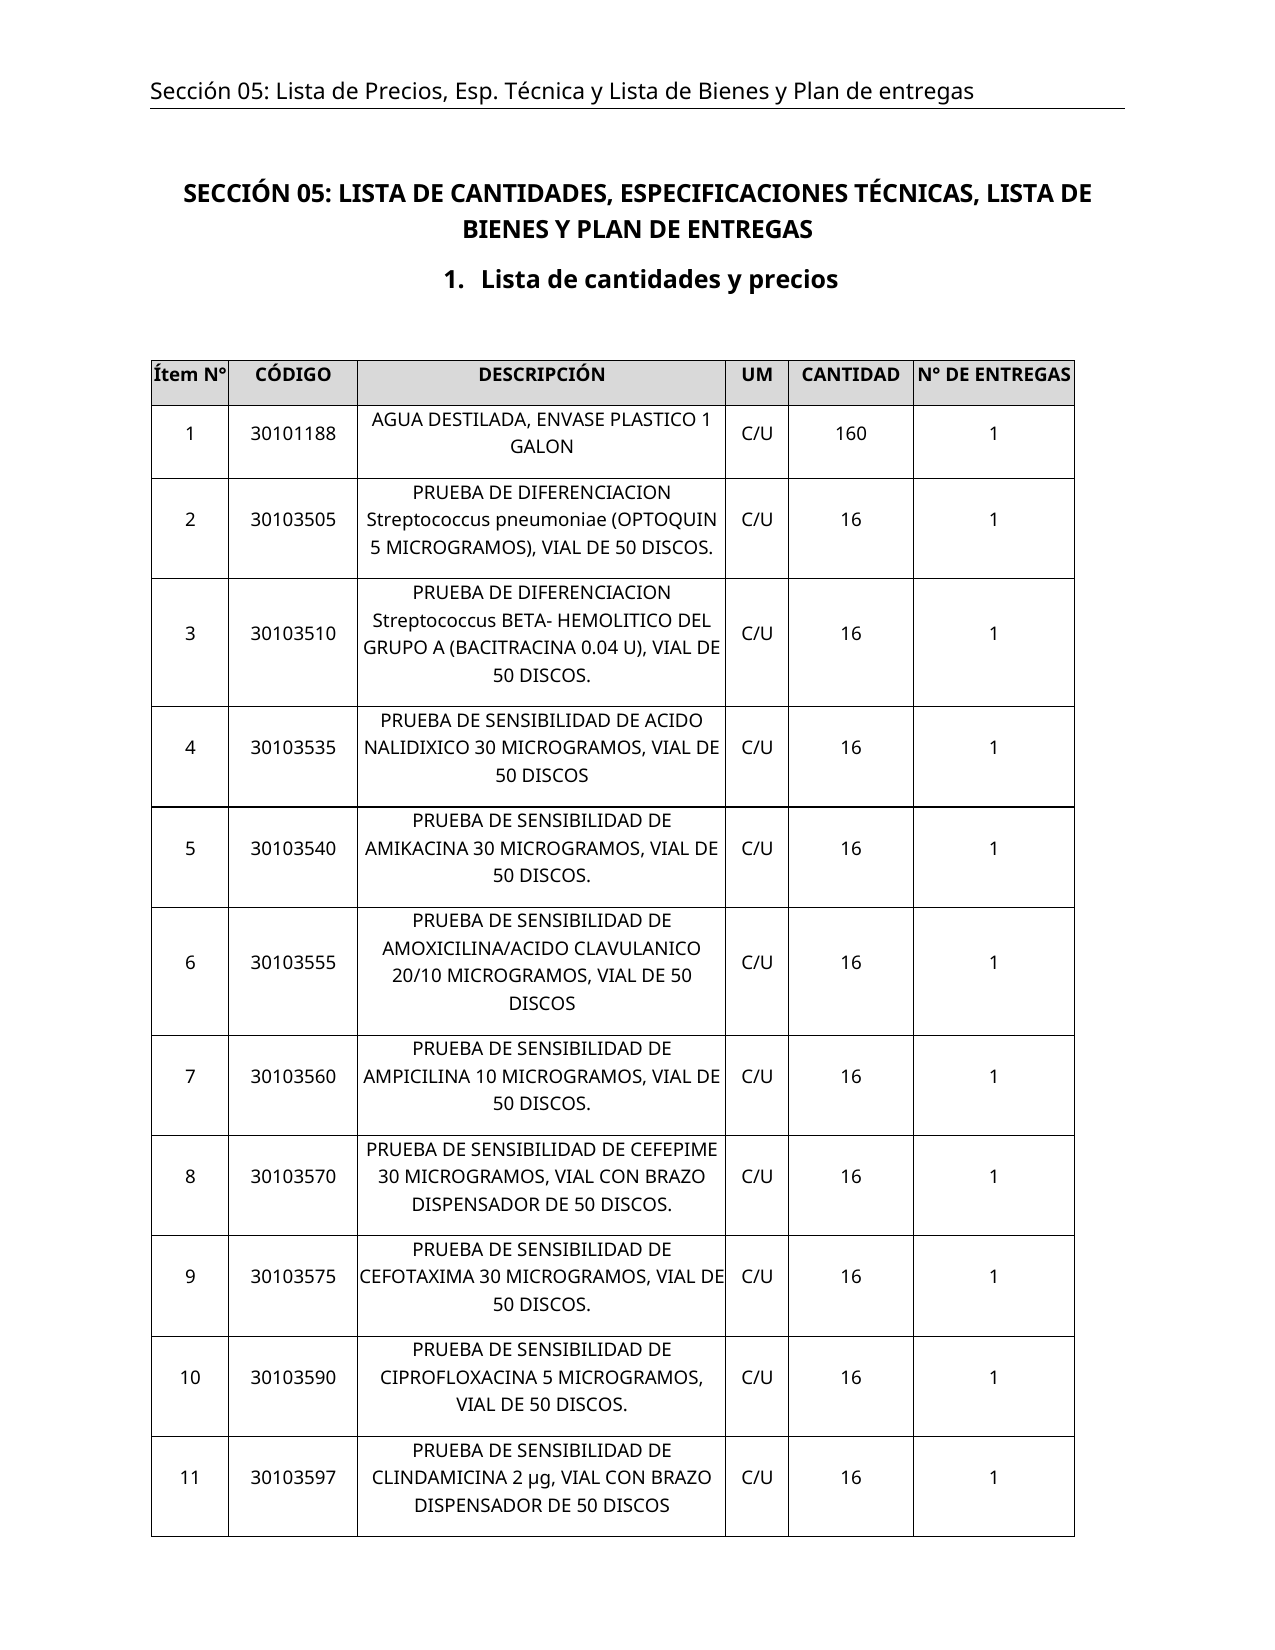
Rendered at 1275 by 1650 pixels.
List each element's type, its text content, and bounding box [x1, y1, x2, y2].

table_cell C/U [726, 1337, 788, 1436]
table_cell 30101188 [229, 406, 357, 478]
table_cell PRUEBA DE SENSIBILIDAD DE CLINDAMICINA 2 µg, VIAL CON BRAZO DISPENSADOR DE 50 DISCOS [358, 1437, 725, 1536]
table_cell 30103597 [229, 1437, 357, 1536]
table_cell 16 [789, 707, 913, 806]
table_cell C/U [726, 808, 788, 907]
table_cell 16 [789, 479, 913, 578]
table_cell 1 [914, 406, 1074, 478]
table_cell 1 [914, 707, 1074, 806]
table_cell C/U [726, 707, 788, 806]
table_cell PRUEBA DE SENSIBILIDAD DE AMOXICILINA/ACIDO CLAVULANICO 20/10 MICROGRAMOS, VIAL DE 50 DISCOS [358, 908, 725, 1034]
table_cell 30103555 [229, 908, 357, 1034]
table_cell 16 [789, 1437, 913, 1536]
table_cell 16 [789, 1236, 913, 1336]
table_cell 16 [789, 1136, 913, 1235]
text SECCIÓN 05: LISTA DE CANTIDADES, ESPECIFICACIONES TÉCNICAS, LISTA DE BIENES Y PLAN DE ENTREGAS [150, 175, 1125, 246]
table_cell C/U [726, 479, 788, 578]
table_cell 160 [789, 406, 913, 478]
table_cell PRUEBA DE SENSIBILIDAD DE AMPICILINA 10 MICROGRAMOS, VIAL DE 50 DISCOS. [358, 1036, 725, 1135]
table_cell 30103590 [229, 1337, 357, 1436]
table_cell PRUEBA DE SENSIBILIDAD DE ACIDO NALIDIXICO 30 MICROGRAMOS, VIAL DE 50 DISCOS [358, 707, 725, 806]
table_cell PRUEBA DE DIFERENCIACION Streptococcus pneumoniae (OPTOQUIN 5 MICROGRAMOS), VIAL DE 50 DISCOS. [358, 479, 725, 578]
table_cell C/U [726, 1437, 788, 1536]
table_cell 1 [914, 479, 1074, 578]
table_cell 30103535 [229, 707, 357, 806]
table_cell C/U [726, 1236, 788, 1336]
table_cell 2 [152, 479, 228, 578]
table_cell PRUEBA DE DIFERENCIACION Streptococcus BETA- HEMOLITICO DEL GRUPO A (BACITRACINA 0.04 U), VIAL DE 50 DISCOS. [358, 579, 725, 706]
table_cell C/U [726, 1036, 788, 1135]
table_cell 16 [789, 1337, 913, 1436]
table_header N° DE ENTREGAS [914, 361, 1074, 405]
table_cell 30103540 [229, 808, 357, 907]
table_cell 6 [152, 908, 228, 1034]
table_header CANTIDAD [789, 361, 913, 405]
table_cell 3 [152, 579, 228, 706]
table_cell PRUEBA DE SENSIBILIDAD DE CEFOTAXIMA 30 MICROGRAMOS, VIAL DE 50 DISCOS. [358, 1236, 725, 1336]
table_cell 4 [152, 707, 228, 806]
table_cell 7 [152, 1036, 228, 1135]
table_cell PRUEBA DE SENSIBILIDAD DE CEFEPIME 30 MICROGRAMOS, VIAL CON BRAZO DISPENSADOR DE 50 DISCOS. [358, 1136, 725, 1235]
table_cell 1 [914, 908, 1074, 1034]
table_cell AGUA DESTILADA, ENVASE PLASTICO 1 GALON [358, 406, 725, 478]
table_cell 30103575 [229, 1236, 357, 1336]
table_cell 10 [152, 1337, 228, 1436]
table_cell 9 [152, 1236, 228, 1336]
table_cell C/U [726, 1136, 788, 1235]
table_header CÓDIGO [229, 361, 357, 405]
table_header Ítem N° [152, 361, 228, 405]
table_cell 1 [914, 1136, 1074, 1235]
table_cell 16 [789, 579, 913, 706]
table_header UM [726, 361, 788, 405]
table_cell 5 [152, 808, 228, 907]
table_cell 30103505 [229, 479, 357, 578]
list Lista de cantidades y precios [157, 261, 1125, 295]
table_cell 30103560 [229, 1036, 357, 1135]
table_cell 16 [789, 908, 913, 1034]
table_cell 11 [152, 1437, 228, 1536]
table_cell 1 [914, 1337, 1074, 1436]
table_cell 30103570 [229, 1136, 357, 1235]
table_cell 1 [914, 579, 1074, 706]
table_cell PRUEBA DE SENSIBILIDAD DE AMIKACINA 30 MICROGRAMOS, VIAL DE 50 DISCOS. [358, 808, 725, 907]
table_cell PRUEBA DE SENSIBILIDAD DE CIPROFLOXACINA 5 MICROGRAMOS, VIAL DE 50 DISCOS. [358, 1337, 725, 1436]
table_cell C/U [726, 579, 788, 706]
table_cell C/U [726, 406, 788, 478]
table_cell 30103510 [229, 579, 357, 706]
table_cell 1 [914, 1236, 1074, 1336]
table_cell 1 [914, 1036, 1074, 1135]
table_cell C/U [726, 908, 788, 1034]
table_cell 8 [152, 1136, 228, 1235]
table_cell 16 [789, 808, 913, 907]
table_cell 1 [914, 1437, 1074, 1536]
table_header DESCRIPCIÓN [358, 361, 725, 405]
table_cell 1 [152, 406, 228, 478]
table_cell 1 [914, 808, 1074, 907]
table_cell 16 [789, 1036, 913, 1135]
